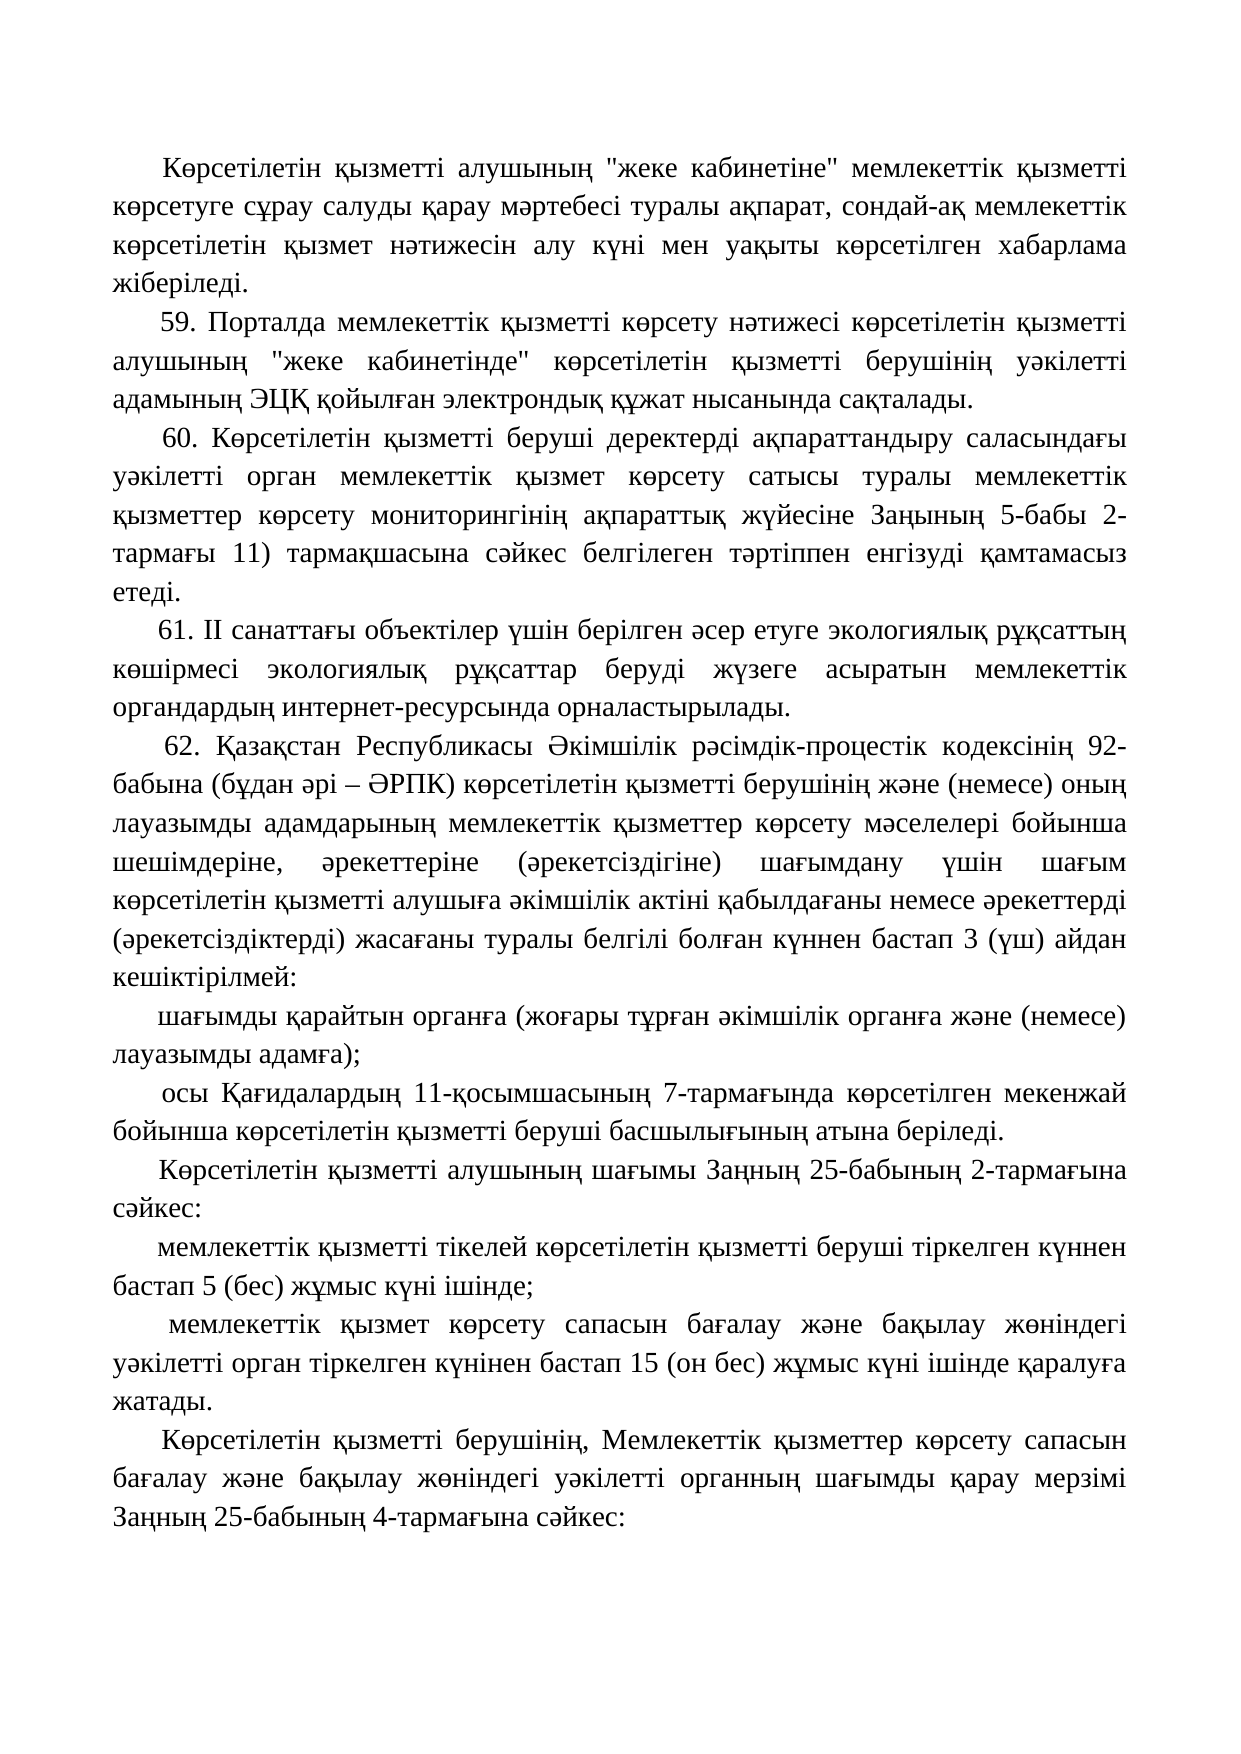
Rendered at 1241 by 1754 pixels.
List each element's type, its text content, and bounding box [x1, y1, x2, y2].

text 59. Порталда мемлекеттік қызметті көрсету нәтижесі көрсетілетін қызметті алушының "жеке кабинетінде" көрсетілетін қызметті берушінің уәкілетті адамының ЭЦҚ қойылған электрондық құжат нысанында сақталады. [112, 304, 1128, 415]
text Көрсетілетін қызметті алушының "жеке кабинетіне" мемлекеттік қызметті көрсетуге сұрау салуды қарау мәртебесі туралы ақпарат, сондай-ақ мемлекеттік көрсетілетін қызмет нәтижесін алу күні мен уақыты көрсетілген хабарлама жіберіледі. [112, 150, 1128, 299]
text 61. II санаттағы объектілер үшін берілген әсер етуге экологиялық рұқсаттың көшірмесі экологиялық рұқсаттар беруді жүзеге асыратын мемлекеттік органдардың интернет-ресурсында орналастырылады. [112, 612, 1128, 723]
text 60. Көрсетілетін қызметті беруші деректерді ақпараттандыру саласындағы уәкілетті орган мемлекеттік қызмет көрсету сатысы туралы мемлекеттік қызметтер көрсету мониторингінің ақпараттық жүйесіне Заңының 5-бабы 2-тармағы 11) тармақшасына сәйкес белгілеген тәртіппен енгізуді қамтамасыз етеді. [112, 420, 1128, 607]
text шағымды қарайтын органға (жоғары тұрған әкімшілік органға және (немесе) лауазымды адамға); [112, 998, 1128, 1070]
text 62. Қазақстан Республикасы Әкімшілік рәсімдік-процестік кодексінің 92-бабына (бұдан әрі – ӘРПК) көрсетілетін қызметті берушінің және (немесе) оның лауазымды адамдарының мемлекеттік қызметтер көрсету мәселелері бойынша шешімдеріне, әрекеттеріне (әрекетсіздігіне) шағымдану үшін шағым көрсетілетін қызметті алушыға әкімшілік актіні қабылдағаны немесе әрекеттерді (әрекетсіздіктерді) жасағаны туралы белгілі болған күннен бастап 3 (үш) айдан кешіктірілмей: [112, 728, 1128, 993]
text мемлекеттік қызмет көрсету сапасын бағалау және бақылау жөніндегі уәкілетті орган тіркелген күнінен бастап 15 (он бес) жұмыс күні ішінде қаралуға жатады. [112, 1306, 1128, 1417]
text осы Қағидалардың 11-қосымшасының 7-тармағында көрсетілген мекенжай бойынша көрсетілетін қызметті беруші басшылығының атына беріледі. [112, 1075, 1128, 1147]
text Көрсетілетін қызметті алушының шағымы Заңның 25-бабының 2-тармағына сәйкес: [112, 1152, 1128, 1224]
text мемлекеттік қызметті тікелей көрсетілетін қызметті беруші тіркелген күннен бастап 5 (бес) жұмыс күні ішінде; [112, 1229, 1128, 1301]
